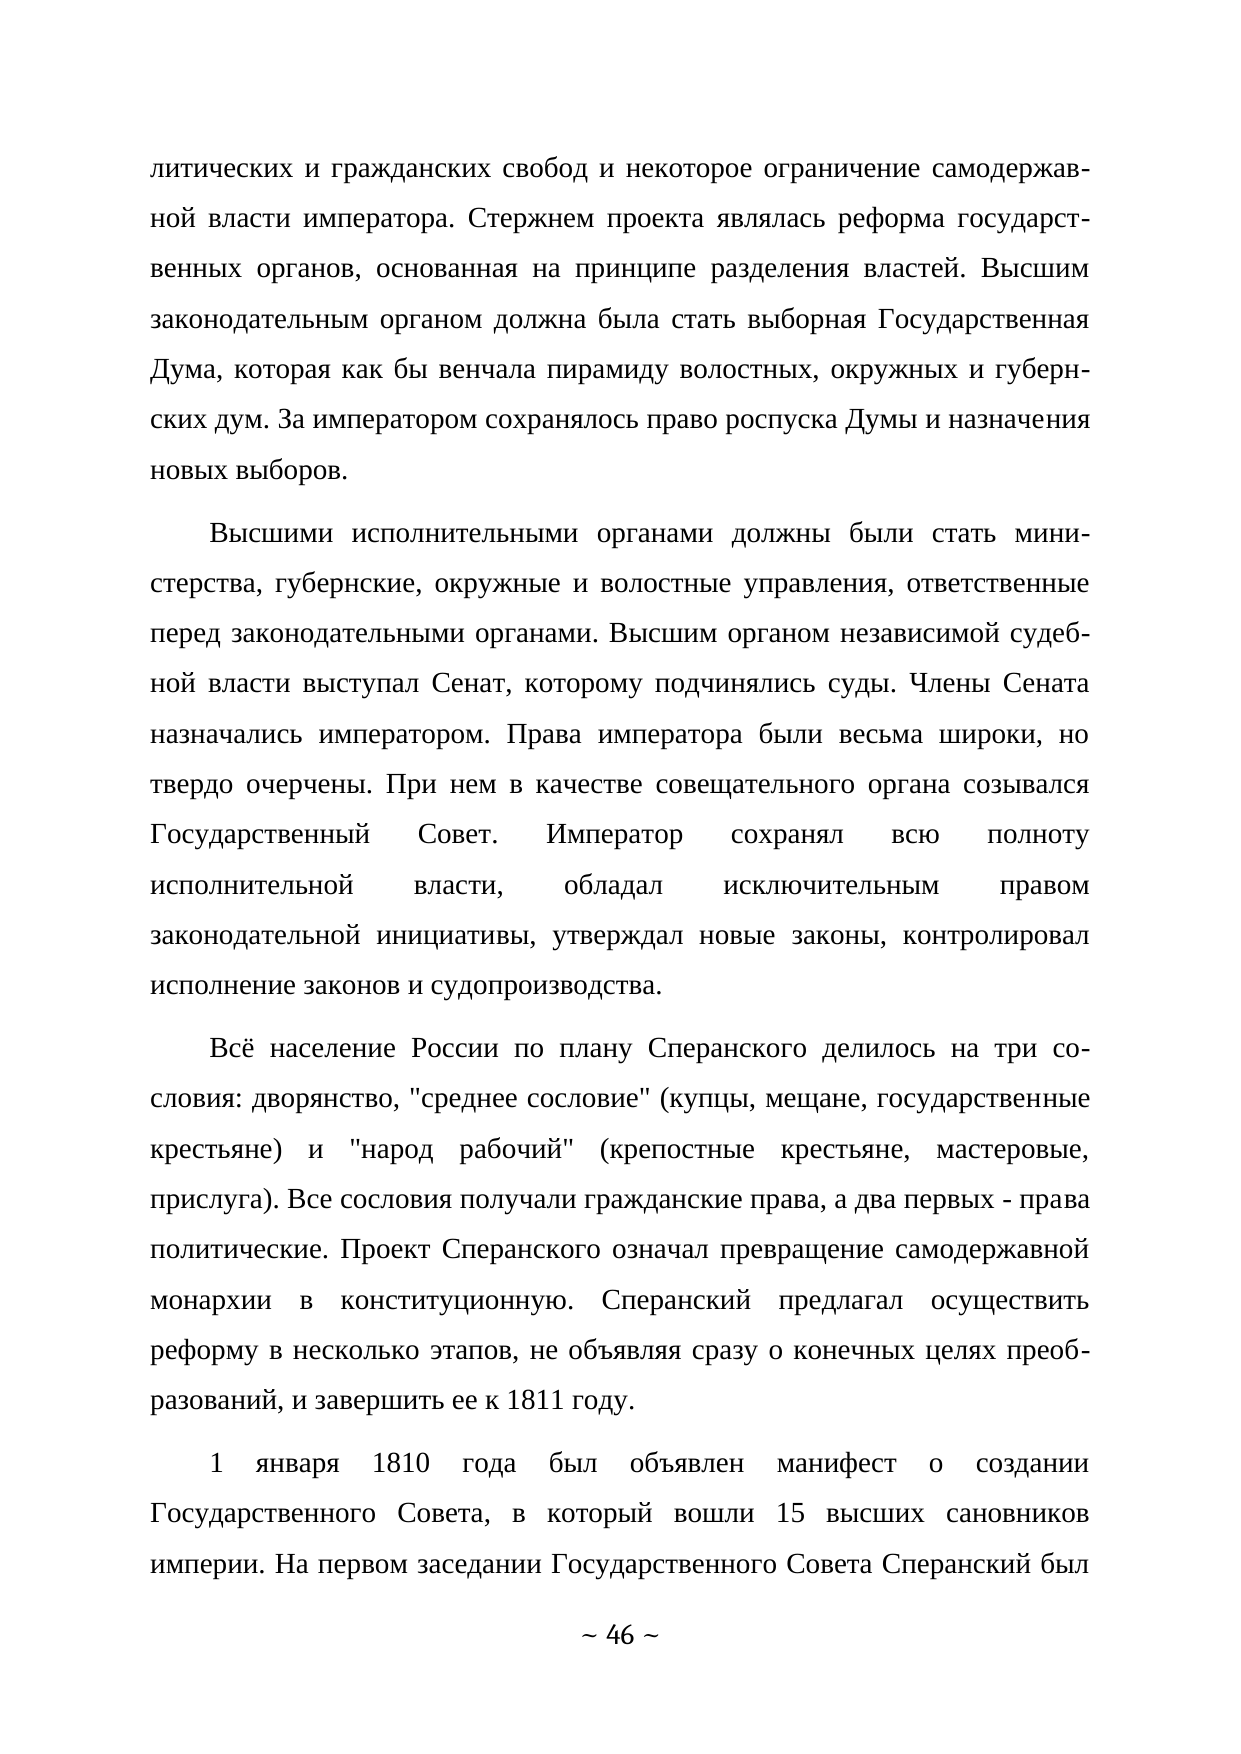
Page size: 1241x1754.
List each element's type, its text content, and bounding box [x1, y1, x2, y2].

text Высшими исполнительными органами должны были стать министерства, губернские, окружные и волостные управления, ответственные перед законодательными органами. Высшим органом независимой судебной власти выступал Сенат, которому подчинялись суды. Члены Сената назначались императором. Права императора были весьма широки, но твердо очерчены. При нем в качестве совещательного органа созывался Государственный Совет. Император сохранял всю полноту исполнительной власти, обладал исключительным правом законодательной инициативы, утверждал новые законы, контролировал исполнение законов и судопроизводства. [150, 515, 1090, 1001]
text Всё население России по плану Сперанского делилось на три сословия: дворянство, "среднее сословие" (купцы, мещане, государственные крестьяне) и "народ рабочий" (крепостные крестьяне, мастеровые, прислуга). Все сословия получали гражданские права, а два первых - права политические. Проект Сперанского означал превращение самодержавной монархии в конституционную. Сперанский предлагал осуществить реформу в несколько этапов, не объявляя сразу о конечных целях преобразований, и завершить ее к 1811 году. [150, 1030, 1090, 1416]
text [150, 150, 1090, 485]
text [150, 1445, 1090, 1579]
